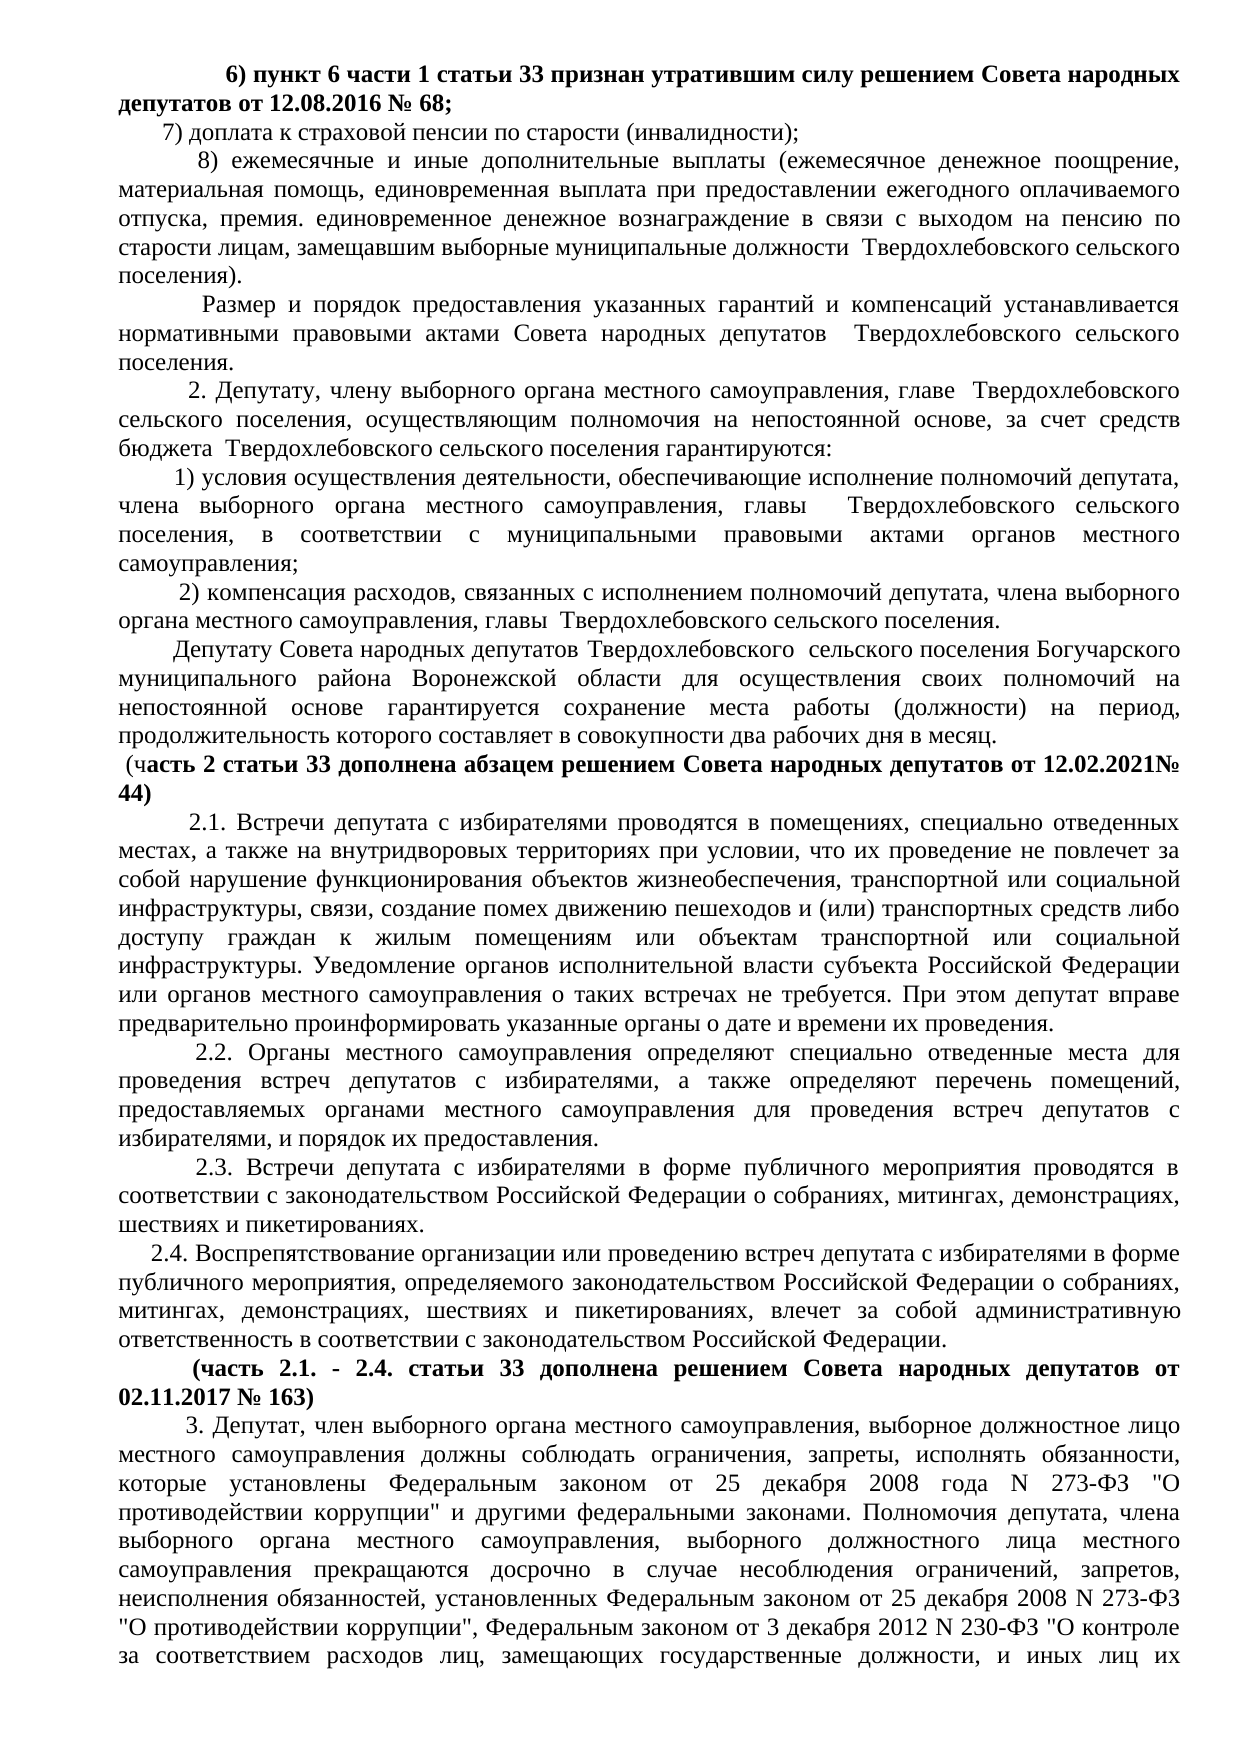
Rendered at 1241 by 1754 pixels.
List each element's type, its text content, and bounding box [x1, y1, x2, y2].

text 6) пункт 6 части 1 статьи 33 признан утратившим силу решением Совета народных депутатов от 12.08.2016 № 68; [118, 59, 1181, 117]
text 2) компенсация расходов, связанных с исполнением полномочий депутата, члена выборного органа местного самоуправления, главы Твердохлебовского сельского поселения. [118, 577, 1181, 634]
text (часть 2.1. - 2.4. статьи 33 дополнена решением Совета народных депутатов от 02.11.2017 № 163) [118, 1353, 1181, 1410]
text 2.1. Встречи депутата с избирателями проводятся в помещениях, специально отведенных местах, а также на внутридворовых территориях при условии, что их проведение не повлечет за собой нарушение функционирования объектов жизнеобеспечения, транспортной или социальной инфраструктуры, связи, создание помех движению пешеходов и (или) транспортных средств либо доступу граждан к жилым помещениям или объектам транспортной или социальной инфраструктуры. Уведомление органов исполнительной власти субъекта Российской Федерации или органов местного самоуправления о таких встречах не требуется. При этом депутат вправе предварительно проинформировать указанные органы о дате и времени их проведения. [118, 807, 1181, 1037]
text 8) ежемесячные и иные дополнительные выплаты (ежемесячное денежное поощрение, материальная помощь, единовременная выплата при предоставлении ежегодного оплачиваемого отпуска, премия. единовременное денежное вознаграждение в связи с выходом на пенсию по старости лицам, замещавшим выборные муниципальные должности Твердохлебовского сельского поселения). [118, 145, 1181, 289]
text Размер и порядок предоставления указанных гарантий и компенсаций устанавливается нормативными правовыми актами Совета народных депутатов Твердохлебовского сельского поселения. [118, 289, 1181, 375]
text 1) условия осуществления деятельности, обеспечивающие исполнение полномочий депутата, члена выборного органа местного самоуправления, главы Твердохлебовского сельского поселения, в соответствии с муниципальными правовыми актами органов местного самоуправления; [118, 462, 1181, 577]
text Депутату Совета народных депутатов Твердохлебовского сельского поселения Богучарского муниципального района Воронежской области для осуществления своих полномочий на непостоянной основе гарантируется сохранение места работы (должности) на период, продолжительность которого составляет в совокупности два рабочих дня в месяц. [118, 634, 1181, 749]
text (часть 2 статьи 33 дополнена абзацем решением Совета народных депутатов от 12.02.2021№ 44) [118, 749, 1181, 807]
text 2. Депутату, члену выборного органа местного самоуправления, главе Твердохлебовского сельского поселения, осуществляющим полномочия на непостоянной основе, за счет средств бюджета Твердохлебовского сельского поселения гарантируются: [118, 375, 1181, 462]
text 2.2. Органы местного самоуправления определяют специально отведенные места для проведения встреч депутатов с избирателями, а также определяют перечень помещений, предоставляемых органами местного самоуправления для проведения встреч депутатов с избирателями, и порядок их предоставления. [118, 1037, 1181, 1152]
text 2.3. Встречи депутата с избирателями в форме публичного мероприятия проводятся в соответствии с законодательством Российской Федерации о собраниях, митингах, демонстрациях, шествиях и пикетированиях. [118, 1152, 1181, 1238]
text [118, 1410, 1181, 1669]
text 2.4. Воспрепятствование организации или проведению встреч депутата с избирателями в форме публичного мероприятия, определяемого законодательством Российской Федерации о собраниях, митингах, демонстрациях, шествиях и пикетированиях, влечет за собой административную ответственность в соответствии с законодательством Российской Федерации. [118, 1238, 1181, 1353]
text 7) доплата к страховой пенсии по старости (инвалидности); [118, 117, 1181, 145]
